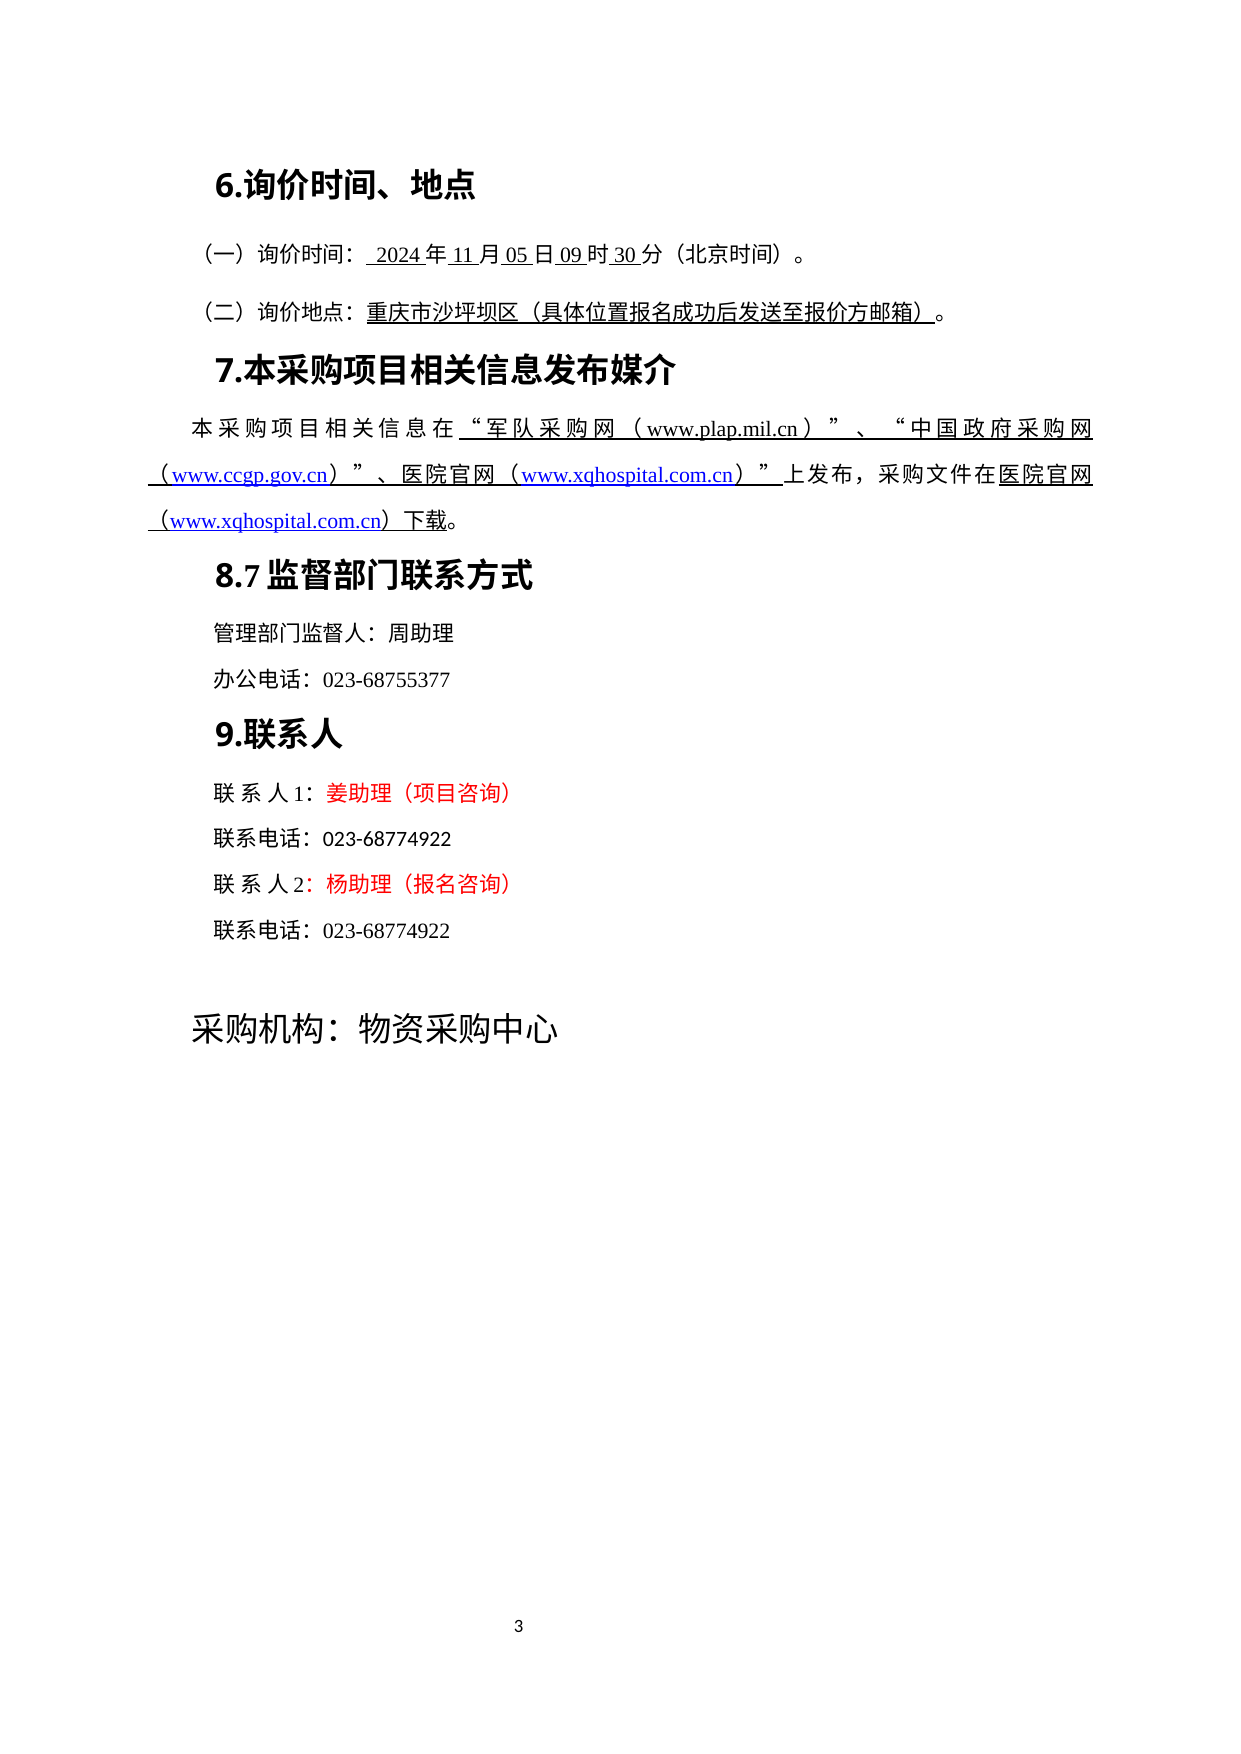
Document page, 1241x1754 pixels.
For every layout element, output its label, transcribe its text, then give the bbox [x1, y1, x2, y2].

subtitle 联系人 [148, 697, 1092, 759]
text 管理部门监督人：周助理 [148, 605, 1092, 651]
subtitle 本采购项目相关信息发布媒介 [148, 332, 1092, 394]
text 办公电话：023-68755377 [148, 651, 1092, 697]
subtitle 7监督部门联系方式 [148, 537, 1092, 600]
text 本采购项目相关信息在“军队采购网（www.plap.mil.cn）”、“中国政府采购网（www.ccgp.gov.cn）”、医院官网（www.xqhospital.com.cn）”上发布，采购文件在医院官网（www.xqhospital.com.cn）下载。 [148, 400, 1092, 537]
text 联 系 人2：杨助理（报名咨询） [148, 856, 1092, 902]
text 联系电话：023-68774922 [148, 902, 1092, 948]
subtitle 询价时间、地点 [148, 148, 1092, 210]
text 联系电话：023-68774922 [148, 810, 1092, 856]
text 联 系 人1：姜助理（项目咨询） [148, 764, 1092, 810]
list 询价地点：重庆市沙坪坝区（具体位置报名成功后发送至报价方邮箱）。 [148, 274, 1092, 332]
list 询价时间： 2024 年 11 月 05 日 09 时 30 分（北京时间）。 [148, 215, 1092, 274]
text 采购机构：物资采购中心 [148, 993, 1092, 1054]
